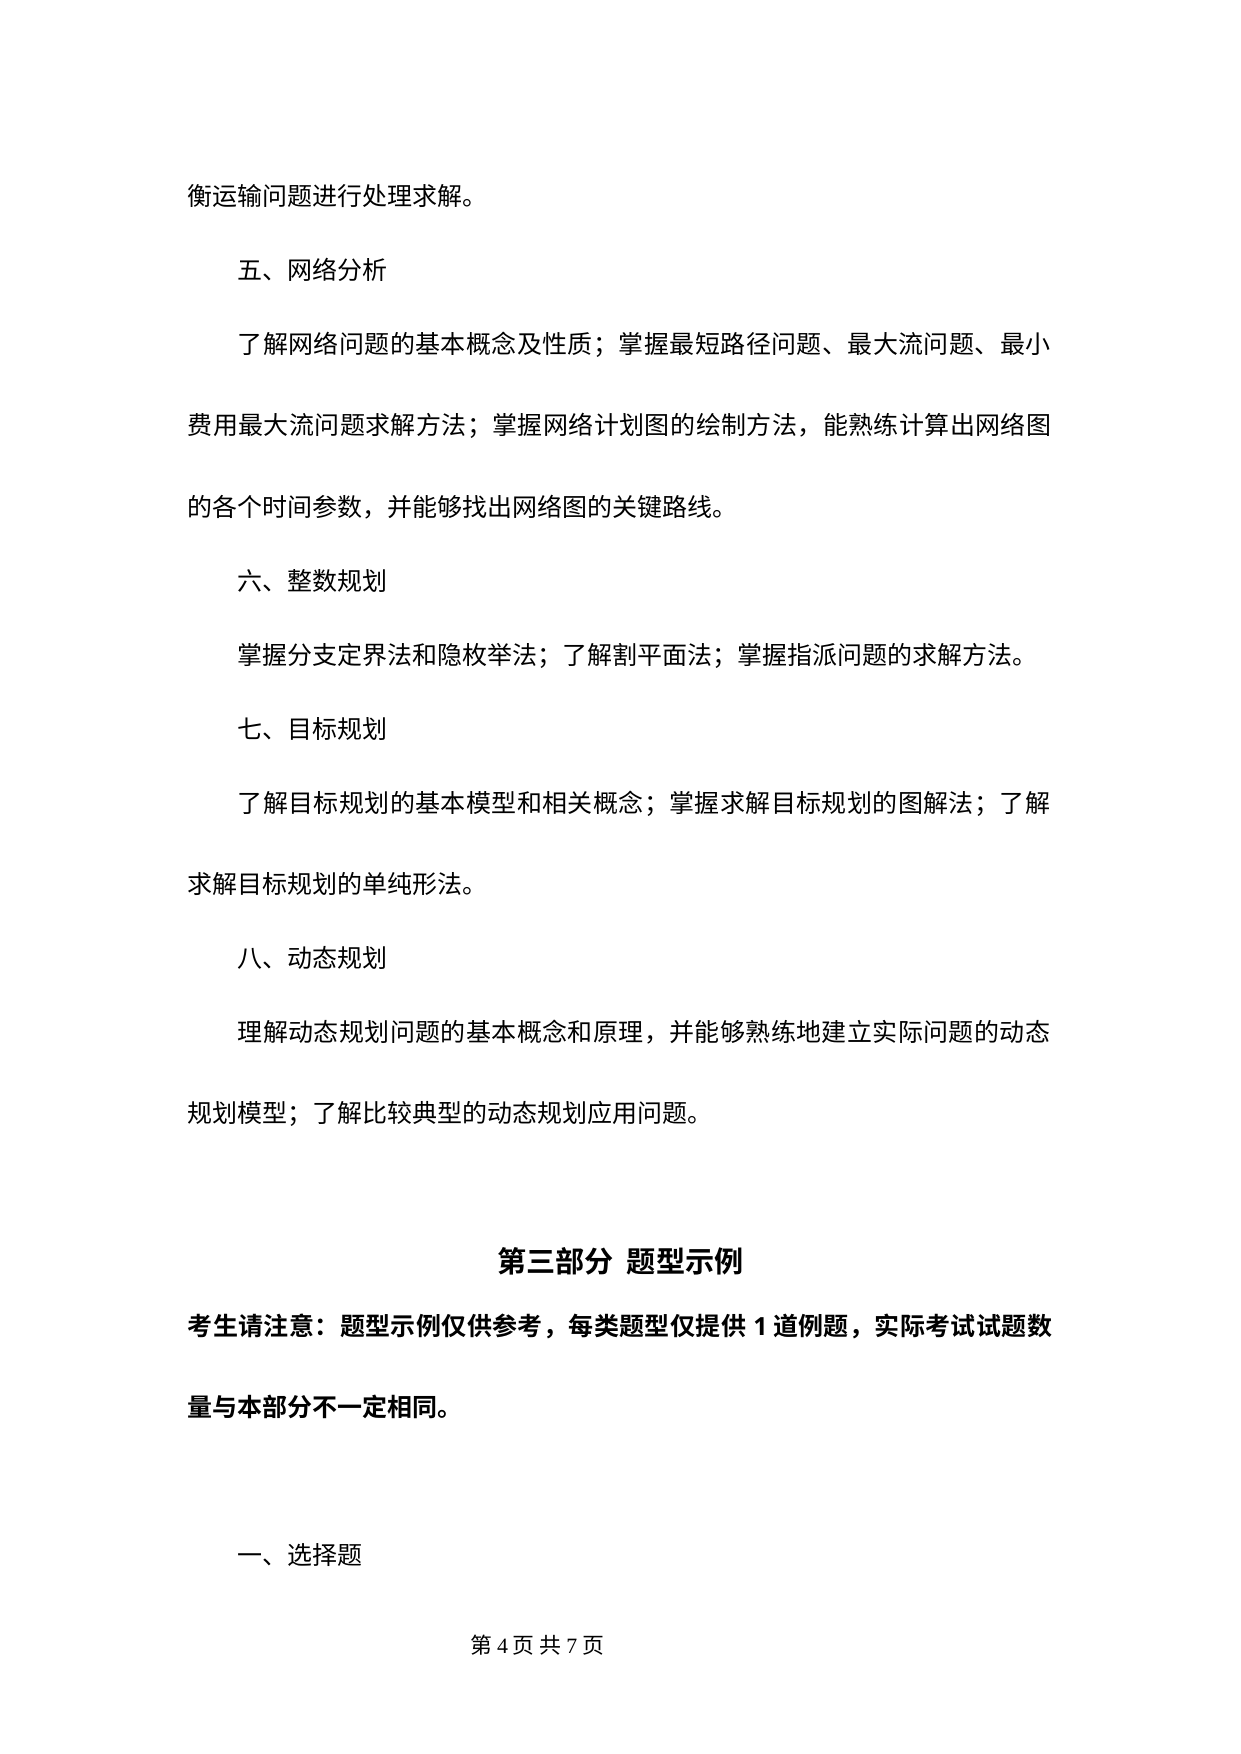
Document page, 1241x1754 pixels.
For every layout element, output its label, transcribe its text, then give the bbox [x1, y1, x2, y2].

text 了解目标规划的基本模型和相关概念；掌握求解目标规划的图解法；了解求解目标规划的单纯形法。 [187, 769, 1053, 915]
text 了解网络问题的基本概念及性质；掌握最短路径问题、最大流问题、最小费用最大流问题求解方法；掌握网络计划图的绘制方法，能熟练计算出网络图的各个时间参数，并能够找出网络图的关键路线。 [187, 310, 1053, 538]
text 一、选择题 [187, 1521, 1053, 1586]
text 八、动态规划 [187, 924, 1053, 989]
text 掌握分支定界法和隐枚举法；了解割平面法；掌握指派问题的求解方法。 [187, 621, 1053, 686]
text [187, 162, 1053, 227]
text 六、整数规划 [187, 547, 1053, 612]
text 理解动态规划问题的基本概念和原理，并能够熟练地建立实际问题的动态规划模型；了解比较典型的动态规划应用问题。 [187, 998, 1053, 1144]
text 七、目标规划 [187, 695, 1053, 760]
text 第三部分 题型示例 [187, 1227, 1053, 1292]
text 考生请注意：题型示例仅供参考，每类题型仅提供1道例题，实际考试试题数量与本部分不一定相同。 [187, 1292, 1053, 1438]
text 五、网络分析 [187, 236, 1053, 301]
